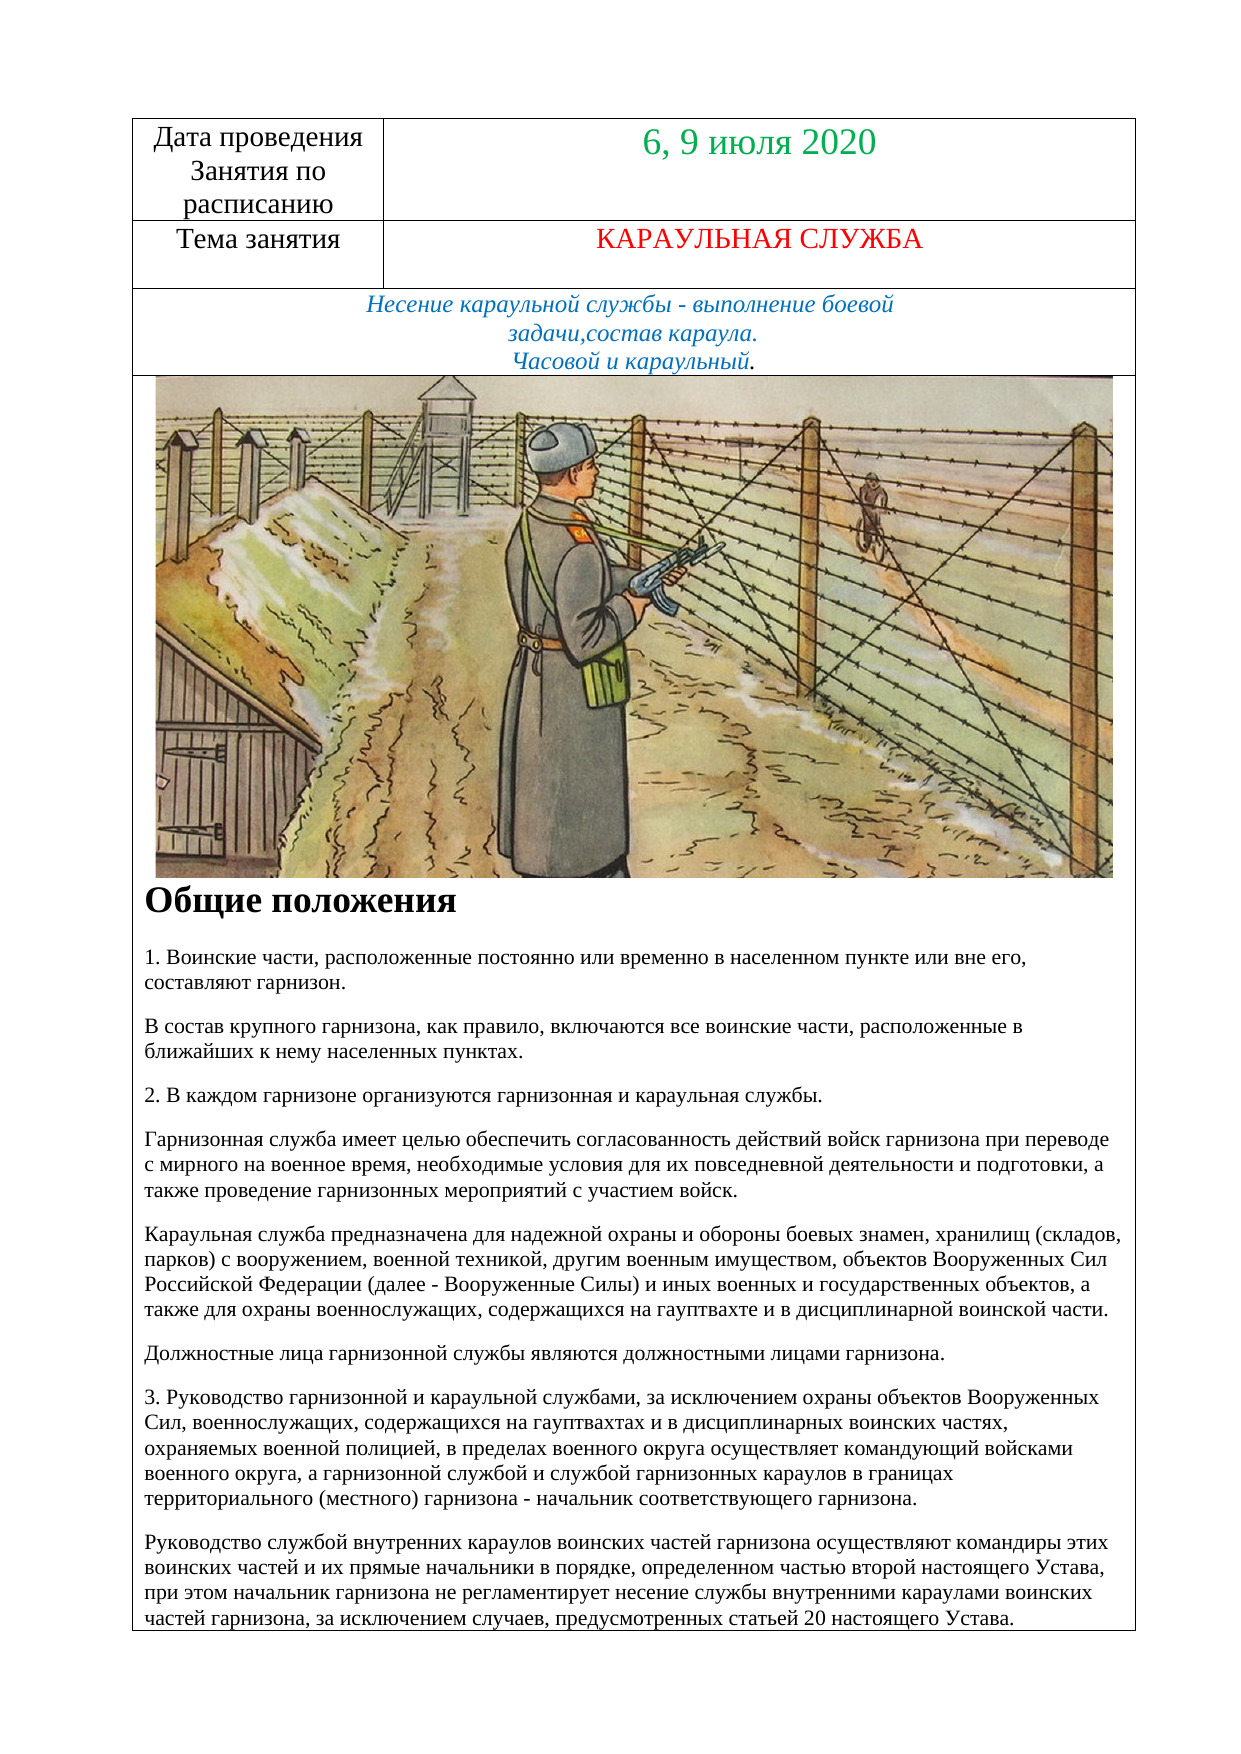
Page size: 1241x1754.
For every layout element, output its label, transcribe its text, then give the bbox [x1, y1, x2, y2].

table_cell Тема занятия [133, 221, 383, 288]
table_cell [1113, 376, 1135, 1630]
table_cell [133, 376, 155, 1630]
table_cell КАРАУЛЬНАЯ СЛУЖБА [384, 221, 1135, 288]
table_header 6, 9 июля 2020 [384, 119, 1135, 220]
table_cell Несение караульной службы - выполнение боевой задачи,состав караула. Часовой и караульный. [133, 289, 1135, 375]
table_header Дата проведения Занятия по расписанию [133, 119, 383, 220]
picture [155, 376, 1113, 878]
